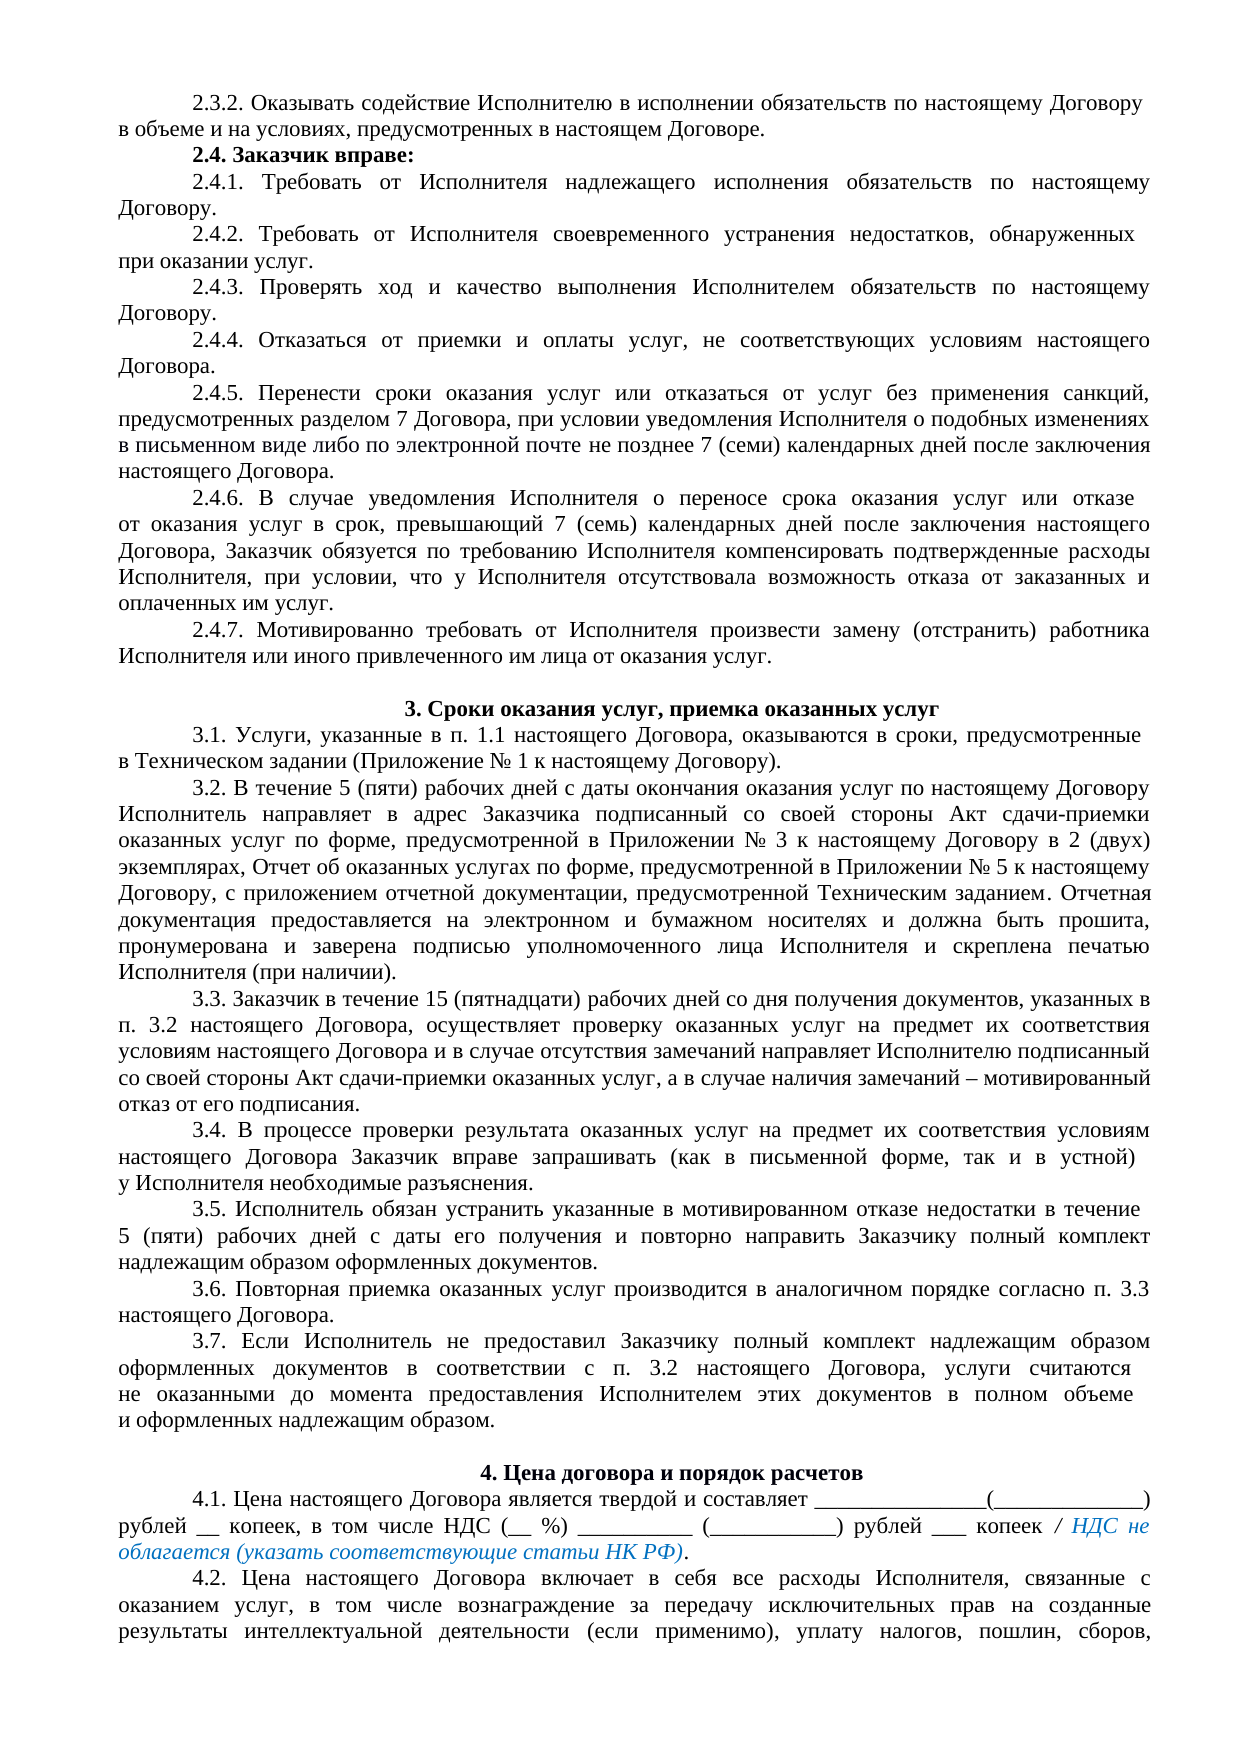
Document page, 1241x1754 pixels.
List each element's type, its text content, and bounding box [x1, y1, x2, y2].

text 2.3.2. Оказывать содействие Исполнителю в исполнении обязательств по настоящему Договору в объеме и на условиях, предусмотренных в настоящем Договоре. [118, 89, 1152, 141]
text 3.1. Услуги, указанные в п. 1.1 настоящего Договора, оказываются в сроки, предусмотренные в Техническом задании (Приложение № 1 к настоящему Договору). [118, 721, 1152, 774]
text 4. Цена договора и порядок расчетов [118, 1459, 1152, 1485]
text 2.4.3. Проверять ход и качество выполнения Исполнителем обязательств по настоящему Договору. [118, 273, 1152, 326]
text 2.4.6. В случае уведомления Исполнителя о переносе срока оказания услуг или отказе от оказания услуг в срок, превышающий 7 (семь) календарных дней после заключения настоящего Договора, Заказчик обязуется по требованию Исполнителя компенсировать подтвержденные расходы Исполнителя, при условии, что у Исполнителя отсутствовала возможность отказа от заказанных и оплаченных им услуг. [118, 484, 1152, 616]
text 3.3. Заказчик в течение 15 (пятнадцати) рабочих дней со дня получения документов, указанных в п. 3.2 настоящего Договора, осуществляет проверку оказанных услуг на предмет их соответствия условиям настоящего Договора и в случае отсутствия замечаний направляет Исполнителю подписанный со своей стороны Акт сдачи-приемки оказанных услуг, а в случае наличия замечаний – мотивированный отказ от его подписания. [118, 985, 1152, 1116]
text 4.1. Цена настоящего Договора является твердой и составляет _______________(_____________) рублей __ копеек, в том числе НДС (__ %) __________ (___________) рублей ___ копеек / НДС не облагается (указать соответствующие статьи НК РФ). [118, 1485, 1152, 1564]
text 2.4. Заказчик вправе: [118, 141, 1152, 168]
text 3.6. Повторная приемка оказанных услуг производится в аналогичном порядке согласно п. 3.3 настоящего Договора. [118, 1274, 1152, 1327]
text 2.4.4. Отказаться от приемки и оплаты услуг, не соответствующих условиям настоящего Договора. [118, 326, 1152, 378]
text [118, 1564, 1152, 1643]
text 3.4. В процессе проверки результата оказанных услуг на предмет их соответствия условиям настоящего Договора Заказчик вправе запрашивать (как в письменной форме, так и в устной) у Исполнителя необходимые разъяснения. [118, 1116, 1152, 1196]
text 3. Сроки оказания услуг, приемка оказанных услуг [118, 695, 1152, 721]
text 2.4.2. Требовать от Исполнителя своевременного устранения недостатков, обнаруженных при оказании услуг. [118, 220, 1152, 273]
text 2.4.1. Требовать от Исполнителя надлежащего исполнения обязательств по настоящему Договору. [118, 168, 1152, 220]
text 3.5. Исполнитель обязан устранить указанные в мотивированном отказе недостатки в течение 5 (пяти) рабочих дней с даты его получения и повторно направить Заказчику полный комплект надлежащим образом оформленных документов. [118, 1196, 1152, 1274]
text 2.4.7. Мотивированно требовать от Исполнителя произвести замену (отстранить) работника Исполнителя или иного привлеченного им лица от оказания услуг. [118, 616, 1152, 668]
text 2.4.5. Перенести сроки оказания услуг или отказаться от услуг без применения санкций, предусмотренных разделом 7 Договора, при условии уведомления Исполнителя о подобных изменениях в письменном виде либо по электронной почте не позднее 7 (семи) календарных дней после заключения настоящего Договора. [118, 378, 1152, 484]
text 3.7. Если Исполнитель не предоставил Заказчику полный комплект надлежащим образом оформленных документов в соответствии с п. 3.2 настоящего Договора, услуги считаются не оказанными до момента предоставления Исполнителем этих документов в полном объеме и оформленных надлежащим образом. [118, 1327, 1152, 1433]
text 3.2. В течение 5 (пяти) рабочих дней с даты окончания оказания услуг по настоящему Договору Исполнитель направляет в адрес Заказчика подписанный со своей стороны Акт сдачи-приемки оказанных услуг по форме, предусмотренной в Приложении № 3 к настоящему Договору в 2 (двух) экземплярах, Отчет об оказанных услугах по форме, предусмотренной в Приложении № 5 к настоящему Договору, с приложением отчетной документации, предусмотренной Техническим заданием. Отчетная документация предоставляется на электронном и бумажном носителях и должна быть прошита, пронумерована и заверена подписью уполномоченного лица Исполнителя и скреплена печатью Исполнителя (при наличии). [118, 774, 1152, 985]
